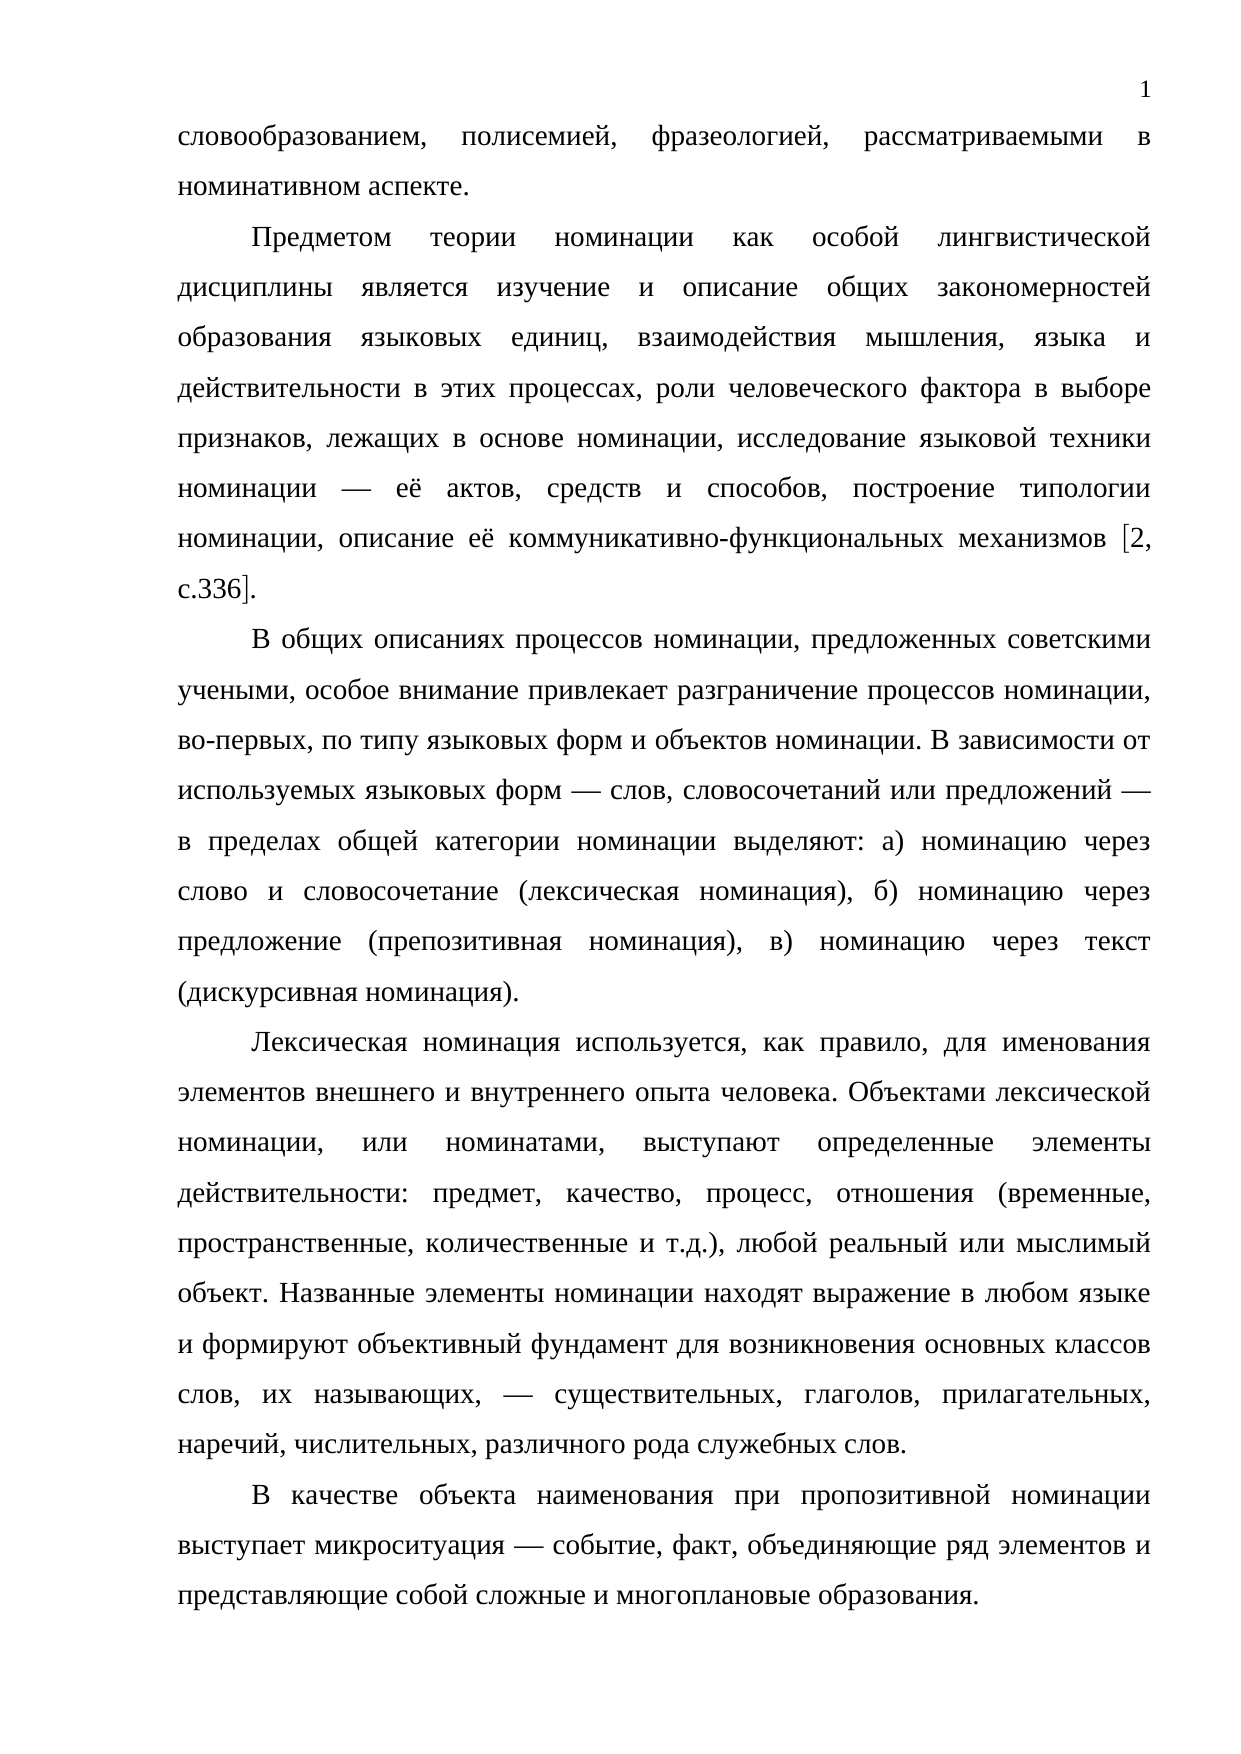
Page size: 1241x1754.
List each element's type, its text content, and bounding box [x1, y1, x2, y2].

text Лексическая номинация используется, как правило, для именования элементов внешнего и внутреннего опыта человека. Объектами лексической номинации, или номинатами, выступают определенные элементы действительности: предмет, качество, процесс, отношения (временные, пространственные, количественные и т.д.), любой реальный или мыслимый объект. Названные элементы номинации находят выражение в любом языке и формируют объективный фундамент для возникновения основных классов слов, их называющих, — существительных, глаголов, прилагательных, наречий, числительных, различного рода служебных слов. [177, 1024, 1152, 1460]
text В качестве объекта наименования при пропозитивной номинации выступает микроситуация — событие, факт, объединяющие ряд элементов и представляющие собой сложные и многоплановые образования. [177, 1477, 1152, 1611]
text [177, 118, 1152, 202]
text В общих описаниях процессов номинации, предложенных советскими учеными, особое внимание привлекает разграничение процессов номинации, во-первых, по типу языковых форм и объектов номинации. В зависимости от используемых языковых форм — слов, словосочетаний или предложений — в пределах общей категории номинации выделяют: а) номинацию через слово и словосочетание (лексическая номинация), б) номинацию через предложение (препозитивная номинация), в) номинацию через текст (дискурсивная номинация). [177, 621, 1152, 1007]
text Предметом теории номинации как особой лингвистической дисциплины является изучение и описание общих закономерностей образования языковых единиц, взаимодействия мышления, языка и действительности в этих процессах, роли человеческого фактора в выборе признаков, лежащих в основе номинации, исследование языковой техники номинации — её актов, средств и способов, построение типологии номинации, описание её коммуникативно-функциональных механизмов 2, с.336. [177, 219, 1152, 605]
